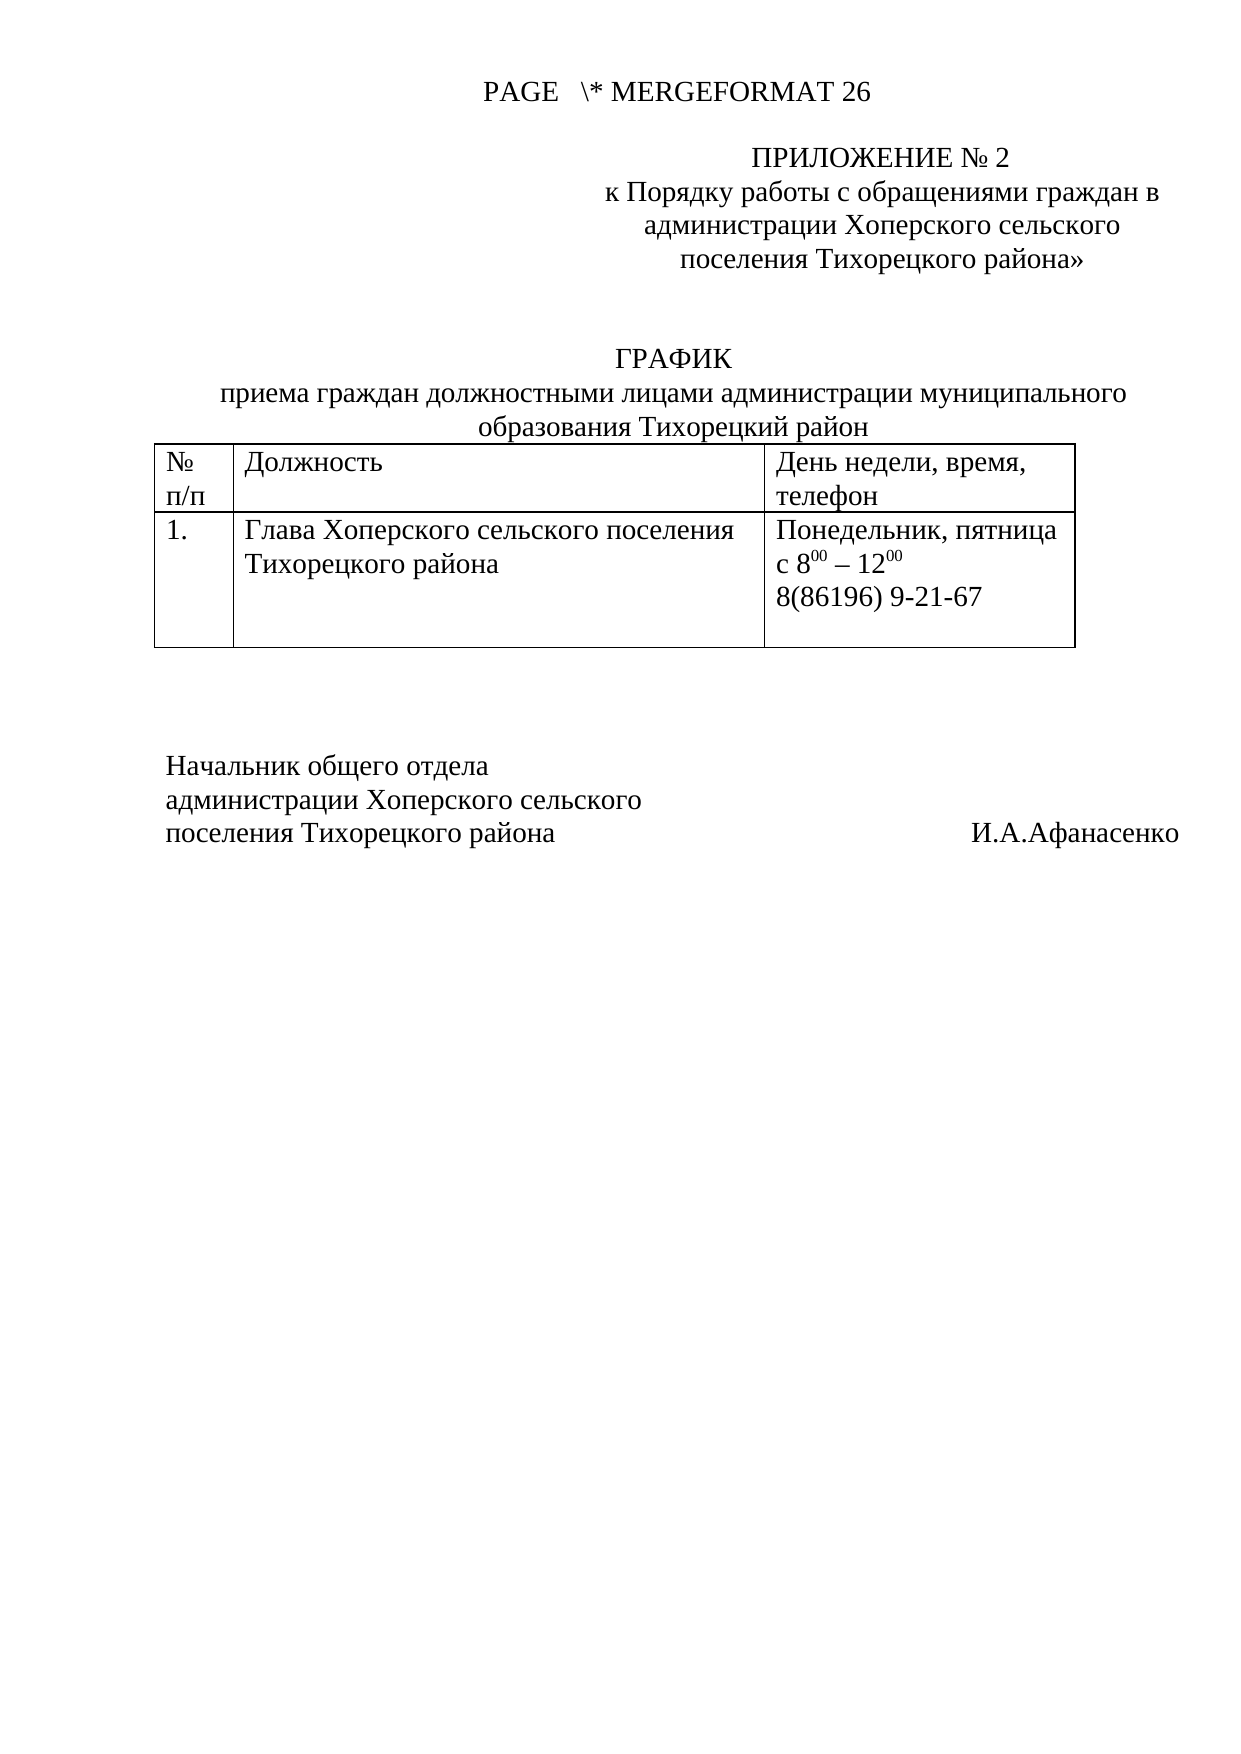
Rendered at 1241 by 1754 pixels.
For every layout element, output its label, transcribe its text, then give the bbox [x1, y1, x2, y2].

text Начальник общего отдела [165, 748, 1181, 782]
text поселения Тихорецкого района И.А.Афанасенко [165, 815, 1181, 849]
table_header Должность [234, 445, 764, 511]
table_header День недели, время, телефон [765, 445, 1074, 511]
table_header № п/п [155, 445, 233, 511]
text к Порядку работы с обращениями граждан в администрации Хоперского сельского поселения Тихорецкого района» [583, 174, 1181, 275]
table_cell Понедельник, пятница с 800 – 1200 8(86196) 9-21-67 [765, 513, 1074, 647]
text ГРАФИК [165, 342, 1181, 376]
text приема граждан должностными лицами администрации муниципального образования Тихорецкий район [165, 376, 1181, 443]
text ПРИЛОЖЕНИЕ № 2 [580, 141, 1181, 174]
table_cell Глава Хоперского сельского поселения Тихорецкого района [234, 513, 764, 647]
text администрации Хоперского сельского [165, 782, 1181, 815]
table_cell 1. [155, 513, 233, 647]
